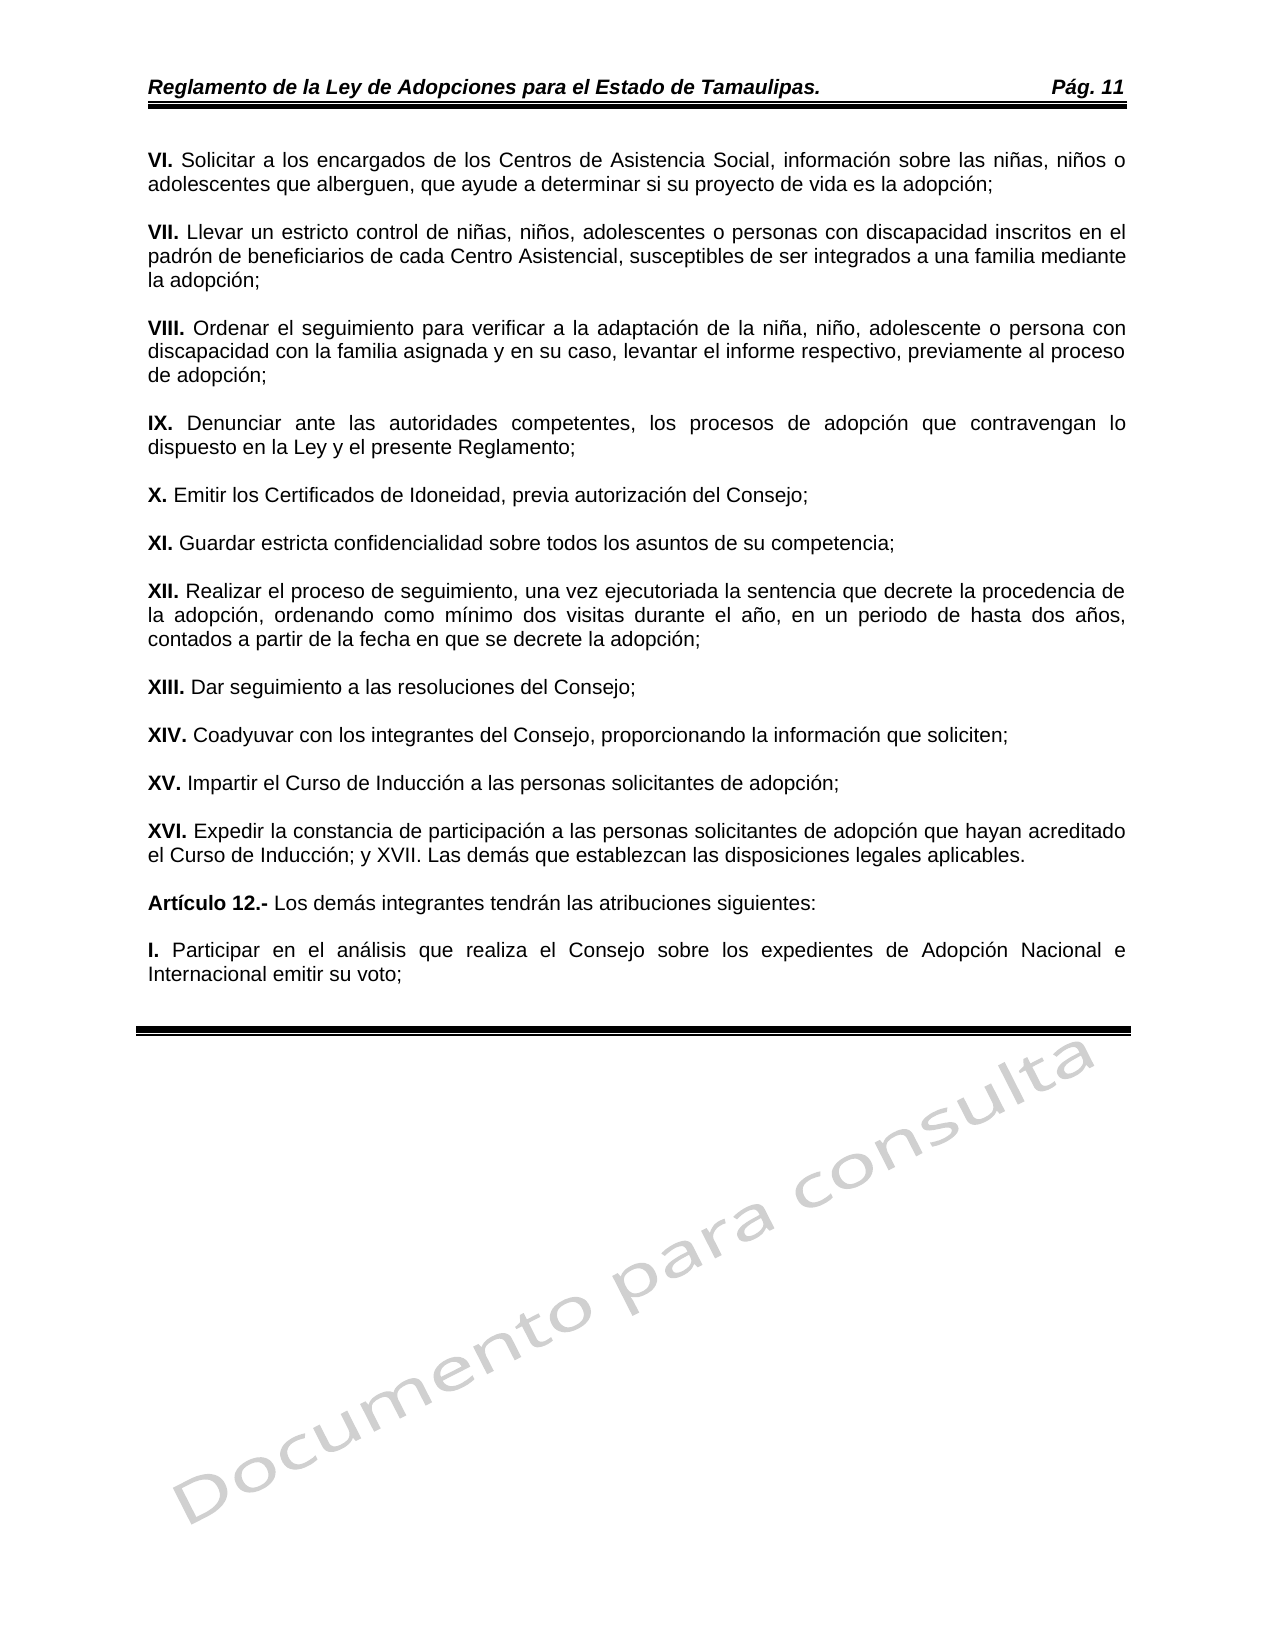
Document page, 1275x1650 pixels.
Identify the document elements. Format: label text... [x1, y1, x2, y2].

text XI. Guardar estricta confidencialidad sobre todos los asuntos de su competencia; [148, 531, 1127, 555]
text XII. Realizar el proceso de seguimiento, una vez ejecutoriada la sentencia que decrete la procedencia de la adopción, ordenando como mínimo dos visitas durante el año, en un periodo de hasta dos años, contados a partir de la fecha en que se decrete la adopción; [148, 579, 1127, 651]
text XVI. Expedir la constancia de participación a las personas solicitantes de adopción que hayan acreditado el Curso de Inducción; y XVII. Las demás que establezcan las disposiciones legales aplicables. [148, 818, 1127, 866]
text XIII. Dar seguimiento a las resoluciones del Consejo; [148, 675, 1127, 699]
text VI. Solicitar a los encargados de los Centros de Asistencia Social, información sobre las niñas, niños o adolescentes que alberguen, que ayude a determinar si su proyecto de vida es la adopción; [148, 148, 1127, 196]
text X. Emitir los Certificados de Idoneidad, previa autorización del Consejo; [148, 483, 1127, 507]
text VIII. Ordenar el seguimiento para verificar a la adaptación de la niña, niño, adolescente o persona con discapacidad con la familia asignada y en su caso, levantar el informe respectivo, previamente al proceso de adopción; [148, 315, 1127, 387]
text XV. Impartir el Curso de Inducción a las personas solicitantes de adopción; [148, 771, 1127, 794]
text VII. Llevar un estricto control de niñas, niños, adolescentes o personas con discapacidad inscritos en el padrón de beneficiarios de cada Centro Asistencial, susceptibles de ser integrados a una familia mediante la adopción; [148, 219, 1127, 291]
text IX. Denunciar ante las autoridades competentes, los procesos de adopción que contravengan lo dispuesto en la Ley y el presente Reglamento; [148, 411, 1127, 459]
text I. Participar en el análisis que realiza el Consejo sobre los expedientes de Adopción Nacional e Internacional emitir su voto; [148, 938, 1127, 986]
text XIV. Coadyuvar con los integrantes del Consejo, proporcionando la información que soliciten; [148, 723, 1127, 747]
text Artículo 12.- Los demás integrantes tendrán las atribuciones siguientes: [148, 890, 1127, 914]
